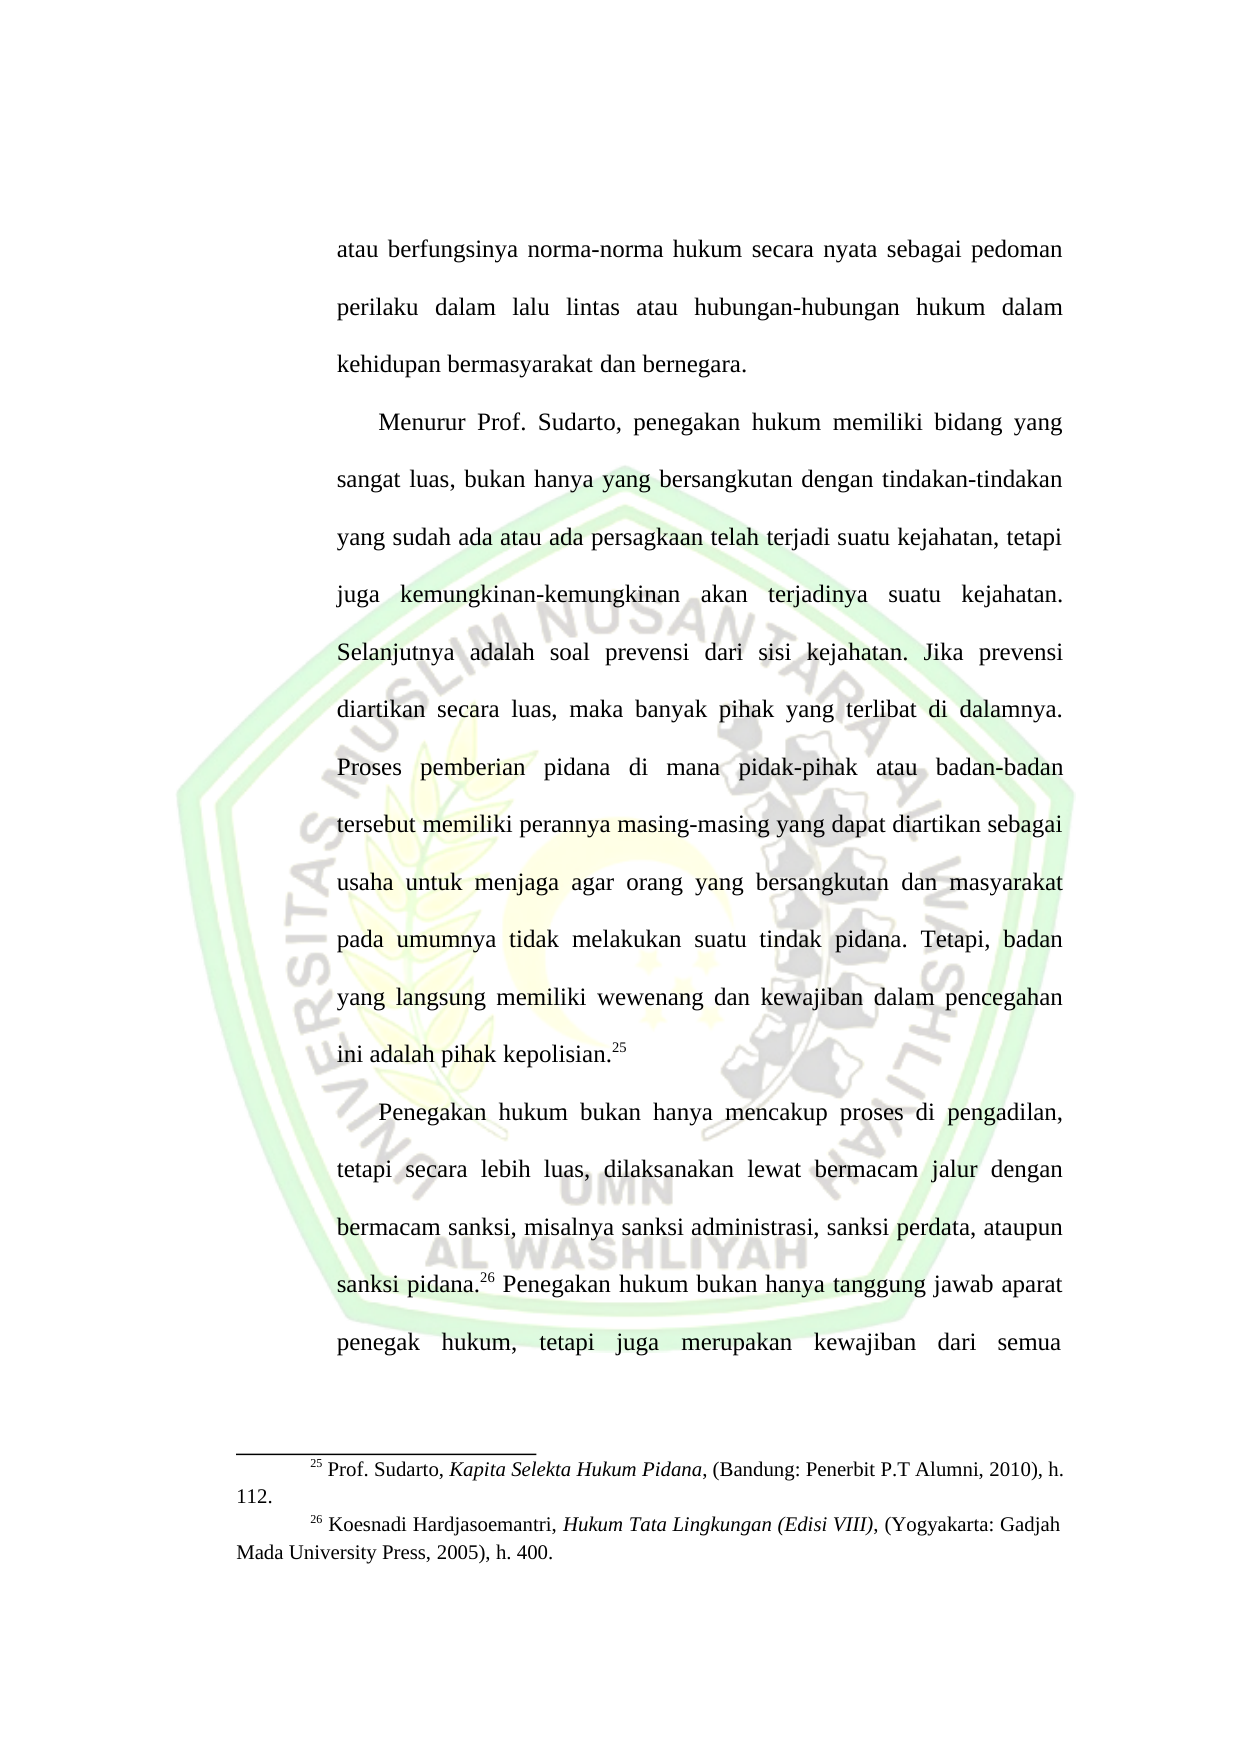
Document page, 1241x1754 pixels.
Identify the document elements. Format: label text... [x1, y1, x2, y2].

text atau berfungsinya norma-norma hukum secara nyata sebagai pedoman perilaku dalam lalu lintas atau hubungan-hubungan hukum dalam kehidupan bermasyarakat dan bernegara. [337, 234, 1063, 378]
text Mada University Press, 2005), h. 400. [236, 1540, 1076, 1564]
text Menurur Prof. Sudarto, penegakan hukum memiliki bidang yang sangat luas, bukan hanya yang bersangkutan dengan tindakan-tindakan yang sudah ada atau ada persagkaan telah terjadi suatu kejahatan, tetapi juga kemungkinan-kemungkinan akan terjadinya suatu kejahatan. Selanjutnya adalah soal prevensi dari sisi kejahatan. Jika prevensi diartikan secara luas, maka banyak pihak yang terlibat di dalamnya. Proses pemberian pidana di mana pidak-pihak atau badan-badan tersebut memiliki perannya masing-masing yang dapat diartikan sebagai usaha untuk menjaga agar orang yang bersangkutan dan masyarakat pada umumnya tidak melakukan suatu tindak pidana. Tetapi, badan yang langsung memiliki wewenang dan kewajiban dalam pencegahan ini adalah pihak kepolisian.25 [337, 407, 1063, 1068]
text 25 Prof. Sudarto, Kapita Selekta Hukum Pidana, (Bandung: Penerbit P.T Alumni, 2010), h. [310, 1456, 1076, 1481]
text 26 Koesnadi Hardjasoemantri, Hukum Tata Lingkungan (Edisi VIII), (Yogyakarta: Gadjah [310, 1512, 1076, 1536]
text 112. [236, 1484, 1076, 1508]
text Penegakan hukum bukan hanya mencakup proses di pengadilan, tetapi secara lebih luas, dilaksanakan lewat bermacam jalur dengan bermacam sanksi, misalnya sanksi administrasi, sanksi perdata, ataupun sanksi pidana.26 Penegakan hukum bukan hanya tanggung jawab aparat penegak hukum, tetapi juga merupakan kewajiban dari semua [337, 1097, 1063, 1356]
